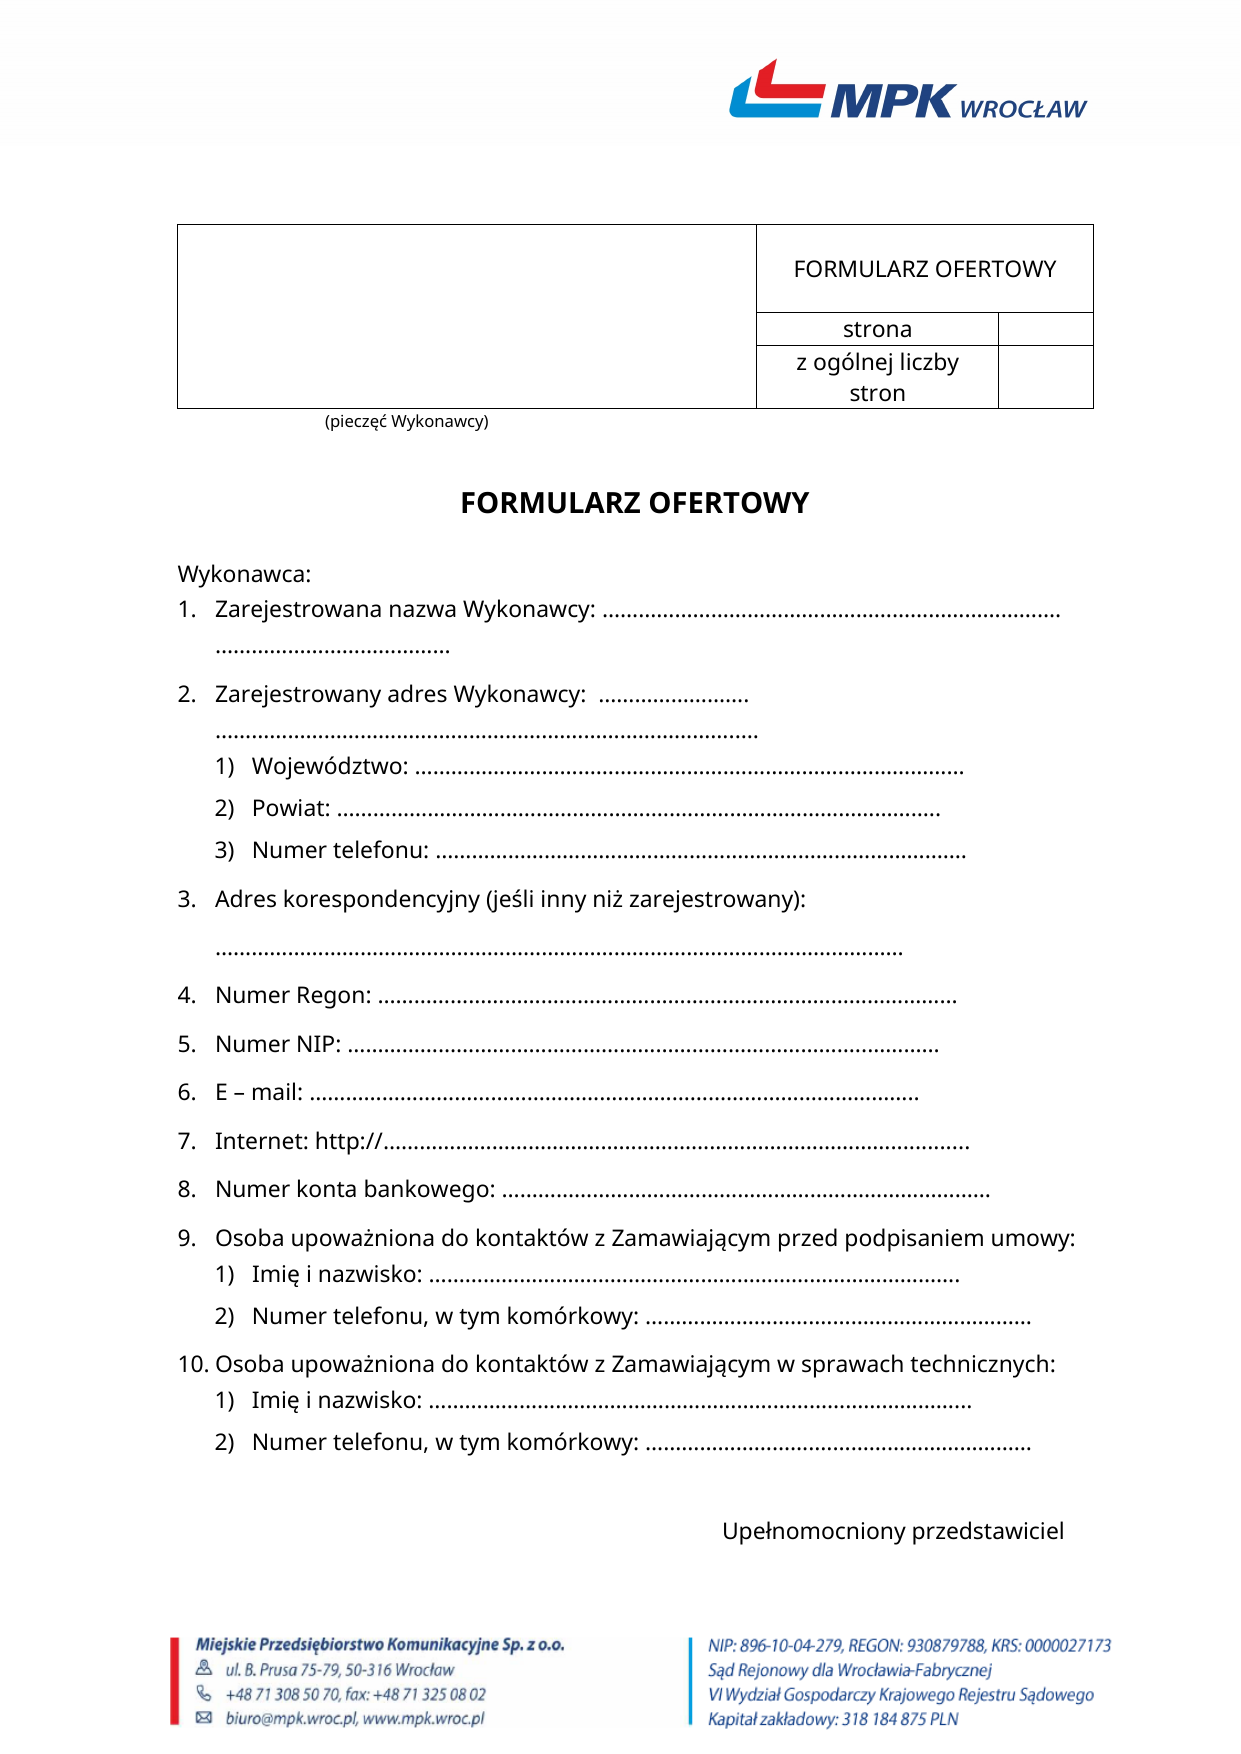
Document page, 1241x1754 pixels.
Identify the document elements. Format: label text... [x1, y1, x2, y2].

table_cell strona [757, 313, 998, 344]
list Numer telefonu, w tym komórkowy: ………………………….…………………………… [214, 1300, 1092, 1331]
list Powiat: ………………………………………………..…………………………………….. [214, 792, 1092, 823]
text Wykonawca: [177, 557, 1092, 589]
list Internet: http://…………………………………………………………………………............. [177, 1125, 1092, 1156]
list Województwo: ……………………………………………….……………………………… [214, 750, 1092, 781]
text …………………………………………………………………………………………………… [215, 931, 1093, 962]
picture [0, 1604, 1241, 1752]
list Imię i nazwisko: ……………………………………………………………………………. [214, 1257, 1092, 1289]
list Numer telefonu, w tym komórkowy: ………………………….…………………………… [214, 1426, 1092, 1457]
list Numer telefonu: ……………………………………………………………………….…… [214, 834, 1092, 865]
list Imię i nazwisko: ……………………………………………………………………………... [214, 1384, 1092, 1415]
list E – mail: ……………………………………………………………………………………….. [177, 1076, 1092, 1107]
table_header FORMULARZ OFERTOWY [757, 225, 1093, 312]
text FORMULARZ OFERTOWY [177, 482, 1092, 522]
list Osoba upoważniona do kontaktów z Zamawiającym przed podpisaniem umowy: [177, 1222, 1092, 1253]
list Zarejestrowana nazwa Wykonawcy: ………………………………………………………………….………………………………… [177, 593, 1092, 661]
table_header [178, 225, 756, 408]
list Numer Regon: …………………………………………………………………………………… [177, 979, 1092, 1011]
list Numer NIP: …………………………………………………………………………..………… [177, 1028, 1092, 1059]
list Adres korespondencyjny (jeśli inny niż zarejestrowany): [177, 882, 1048, 914]
list Numer konta bankowego: ……………………………………………………………………… [177, 1173, 1092, 1204]
table_cell [999, 346, 1093, 408]
table_cell z ogólnej liczby stron [757, 346, 998, 408]
list Zarejestrowany adres Wykonawcy: …………………….………………………………………………….………………………..… [177, 678, 1092, 745]
picture [0, 0, 1241, 146]
text (pieczęć Wykonawcy) [251, 409, 1092, 432]
list Osoba upoważniona do kontaktów z Zamawiającym w sprawach technicznych: [177, 1348, 1092, 1379]
text Upełnomocniony przedstawiciel [694, 1515, 1092, 1546]
table_cell [999, 313, 1093, 344]
